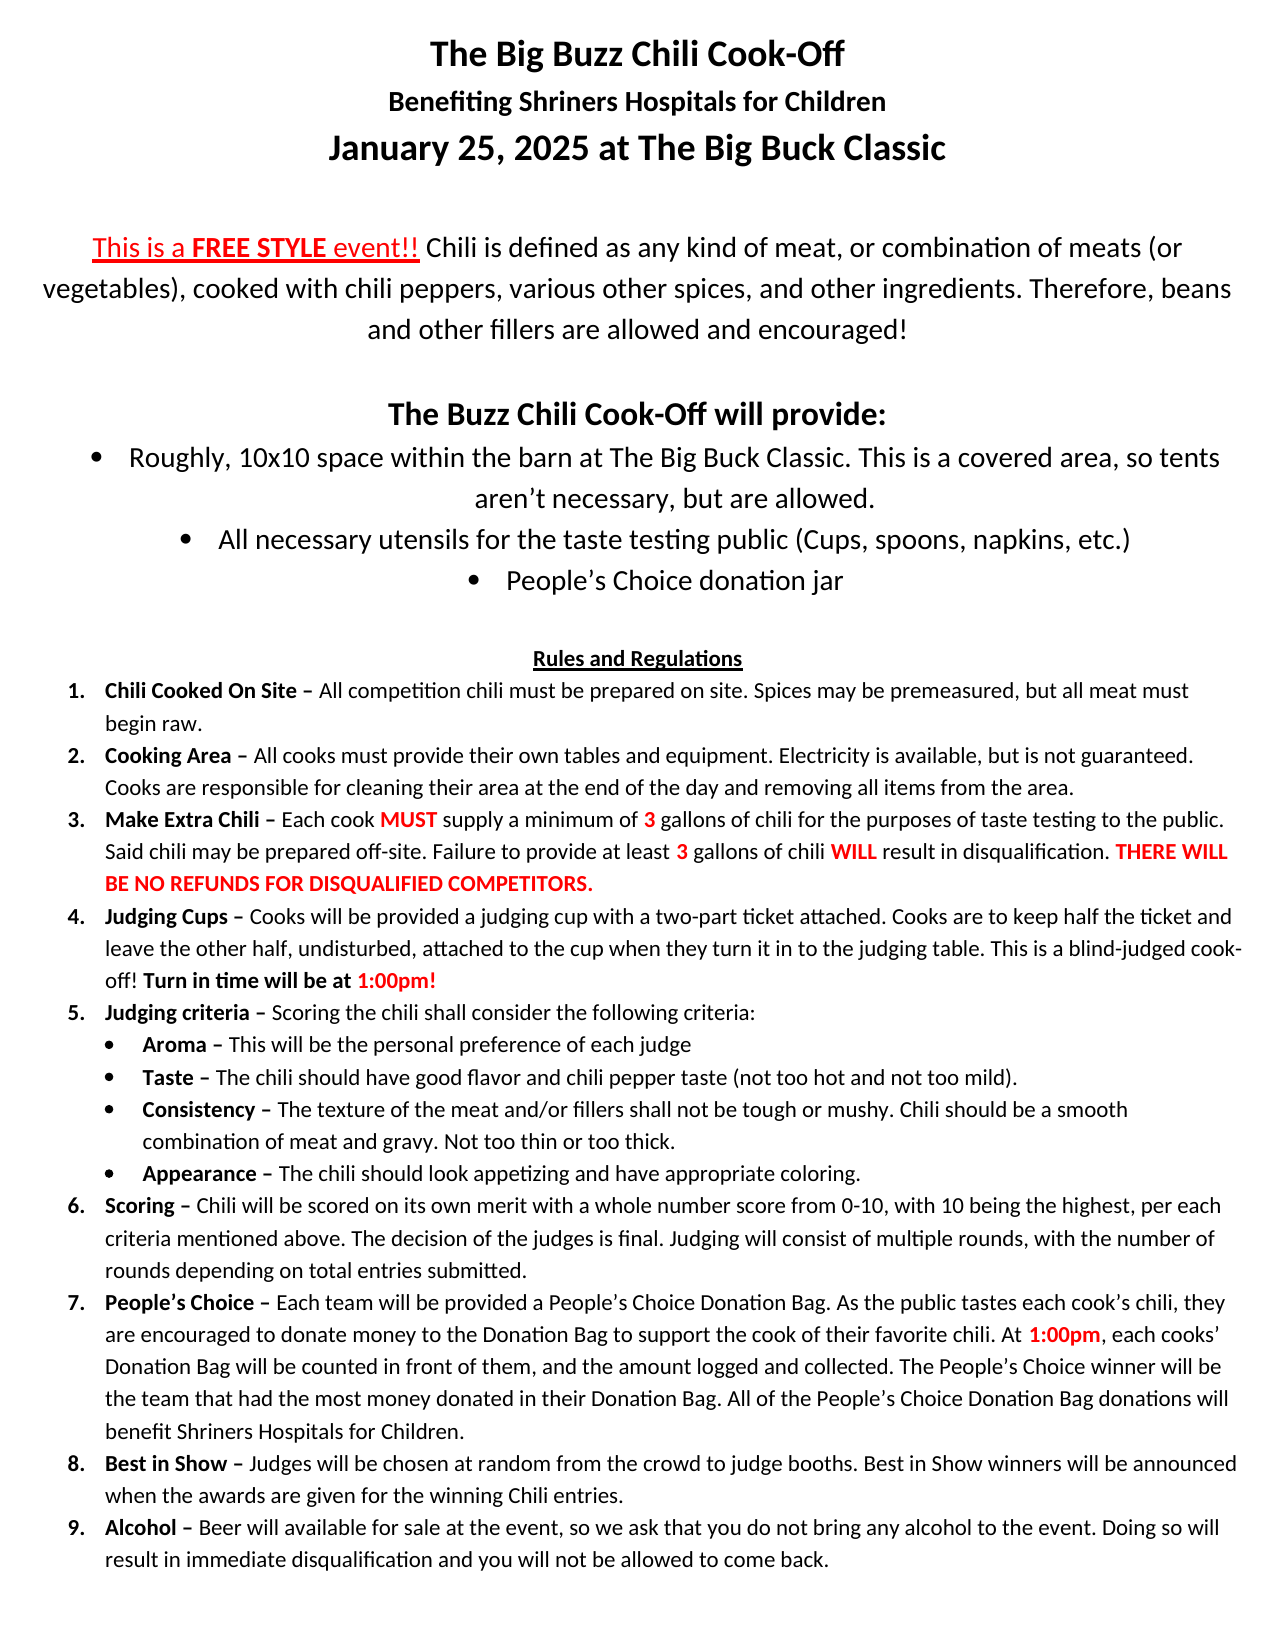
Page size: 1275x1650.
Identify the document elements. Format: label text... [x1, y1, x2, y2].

list Chili Cooked On Site – All competition chili must be prepared on site. Spices may be premeasured, but all meat must begin raw. [67, 676, 1245, 737]
list Alcohol – Beer will available for sale at the event, so we ask that you do not bring any alcohol to the event. Doing so will result in immediate disqualification and you will not be allowed to come back. [67, 1513, 1245, 1573]
list Roughly, 10x10 space within the barn at The Big Buck Classic. This is a covered area, so tents aren’t necessary, but are allowed. [67, 439, 1245, 516]
list Consistency – The texture of the meat and/or fillers shall not be tough or mushy. Chili should be a smooth combination of meat and gravy. Not too thin or too thick. [105, 1095, 1245, 1155]
text The Buzz Chili Cook-Off will provide: [30, 393, 1245, 433]
list Judging Cups – Cooks will be provided a judging cup with a two-part ticket attached. Cooks are to keep half the ticket and leave the other half, undisturbed, attached to the cup when they turn it in to the judging table. This is a blind-judged cook-off! Turn in time will be at 1:00pm! [67, 902, 1245, 994]
list People’s Choice donation jar [67, 562, 1245, 598]
list All necessary utensils for the taste testing public (Cups, spoons, napkins, etc.) [67, 521, 1245, 557]
list Make Extra Chili – Each cook MUST supply a minimum of 3 gallons of chili for the purposes of taste testing to the public. Said chili may be prepared off-site. Failure to provide at least 3 gallons of chili WILL result in disqualification. THERE WILL BE NO REFUNDS FOR DISQUALIFIED COMPETITORS. [67, 805, 1245, 898]
list Cooking Area – All cooks must provide their own tables and equipment. Electricity is available, but is not guaranteed. Cooks are responsible for cleaning their area at the end of the day and removing all items from the area. [67, 741, 1245, 801]
text January 25, 2025 at The Big Buck Classic [30, 124, 1245, 169]
list Best in Show – Judges will be chosen at random from the crowd to judge booths. Best in Show winners will be announced when the awards are given for the winning Chili entries. [67, 1449, 1245, 1509]
list Taste – The chili should have good flavor and chili pepper taste (not too hot and not too mild). [105, 1063, 1245, 1091]
list Aroma – This will be the personal preference of each judge [105, 1031, 1245, 1058]
text This is a FREE STYLE event!! Chili is defined as any kind of meat, or combination of meats (or vegetables), cooked with chili peppers, various other spices, and other ingredients. Therefore, beans and other fillers are allowed and encouraged! [30, 229, 1245, 347]
text Benefiting Shriners Hospitals for Children [30, 83, 1245, 118]
list People’s Choice – Each team will be provided a People’s Choice Donation Bag. As the public tastes each cook’s chili, they are encouraged to donate money to the Donation Bag to support the cook of their favorite chili. At 1:00pm, each cooks’ Donation Bag will be counted in front of them, and the amount logged and collected. The People’s Choice winner will be the team that had the most money donated in their Donation Bag. All of the People’s Choice Donation Bag donations will benefit Shriners Hospitals for Children. [67, 1288, 1245, 1445]
list Judging criteria – Scoring the chili shall consider the following criteria: [67, 998, 1245, 1026]
text Rules and Regulations [30, 644, 1245, 672]
text The Big Buzz Chili Cook-Off [30, 30, 1245, 76]
list Scoring – Chili will be scored on its own merit with a whole number score from 0-10, with 10 being the highest, per each criteria mentioned above. The decision of the judges is final. Judging will consist of multiple rounds, with the number of rounds depending on total entries submitted. [67, 1191, 1245, 1284]
list Appearance – The chili should look appetizing and have appropriate coloring. [105, 1159, 1245, 1187]
